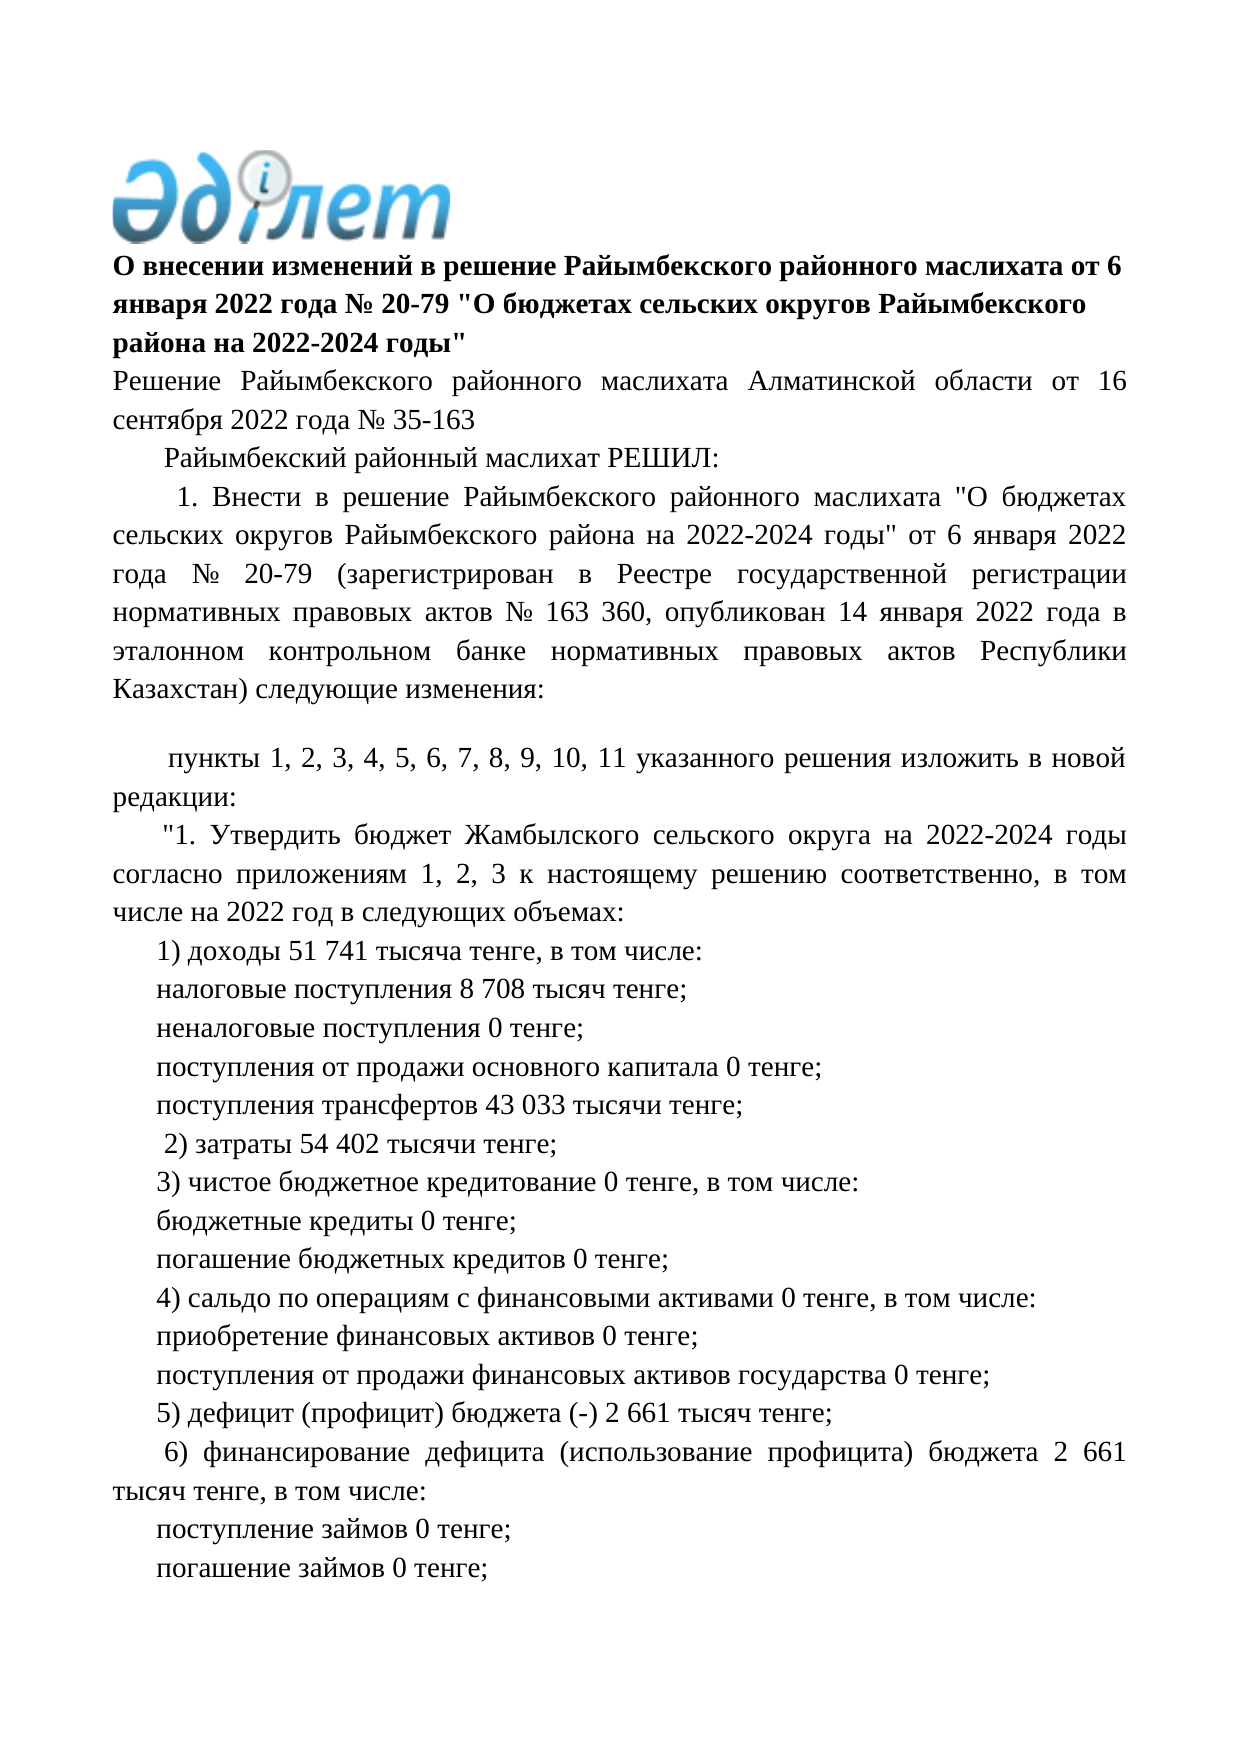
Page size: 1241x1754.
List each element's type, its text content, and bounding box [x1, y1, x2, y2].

text поступления от продажи финансовых активов государства 0 тенге; [112, 1357, 1128, 1391]
text "1. Утвердить бюджет Жамбылского сельского округа на 2022-2024 годы согласно приложениям 1, 2, 3 к настоящему решению соответственно, в том числе на 2022 год в следующих объемах: [112, 817, 1128, 928]
text 1) доходы 51 741 тысячa тенге, в том числе: [112, 933, 1128, 967]
text 6) финансирование дефицита (использование профицита) бюджета 2 661 тысяч тенге, в том числе: [112, 1434, 1128, 1506]
text поступления от продажи основного капитала 0 тенге; [112, 1049, 1128, 1082]
text Райымбекский районный маслихат РЕШИЛ: [112, 440, 1128, 474]
text погашение займов 0 тенге; [112, 1550, 1128, 1583]
text 4) сальдо по операциям с финансовыми активами 0 тенге, в том числе: [112, 1280, 1128, 1313]
text погашение бюджетных кредитов 0 тенге; [112, 1241, 1128, 1275]
text 5) дефицит (профицит) бюджета (-) 2 661 тысяч тенге; [112, 1396, 1128, 1429]
text 1. Внести в решение Райымбекского районного маслихата "О бюджетах сельских округов Райымбекского района на 2022-2024 годы" от 6 января 2022 года № 20-79 (зарегистрирован в Реестре государственной регистрации нормативных правовых актов № 163 360, опубликован 14 января 2022 года в эталонном контрольном банке нормативных правовых актов Республики Казахстан) следующие изменения: [112, 479, 1128, 705]
text 2) затраты 54 402 тысячи тенге; [112, 1126, 1128, 1159]
text поступления трансфертов 43 033 тысячи тенге; [112, 1087, 1128, 1121]
text 3) чистое бюджетное кредитование 0 тенге, в том числе: [112, 1164, 1128, 1198]
text Решение Райымбекского районного маслихата Алматинской области от 16 сентября 2022 года № 35-163 [112, 363, 1128, 435]
text пункты 1, 2, 3, 4, 5, 6, 7, 8, 9, 10, 11 указанного решения изложить в новой редакции: [112, 740, 1128, 812]
text бюджетные кредиты 0 тенге; [112, 1203, 1128, 1236]
text неналоговые поступления 0 тенге; [112, 1010, 1128, 1044]
text приобретение финансовых активов 0 тенге; [112, 1318, 1128, 1352]
picture [112, 150, 451, 244]
text налоговые поступления 8 708 тысяч тенге; [112, 972, 1128, 1005]
text поступление займов 0 тенге; [112, 1511, 1128, 1545]
text О внесении изменений в решение Райымбекского районного маслихата от 6 января 2022 года № 20-79 "О бюджетах сельских округов Райымбекского района на 2022-2024 годы" [112, 248, 1128, 358]
